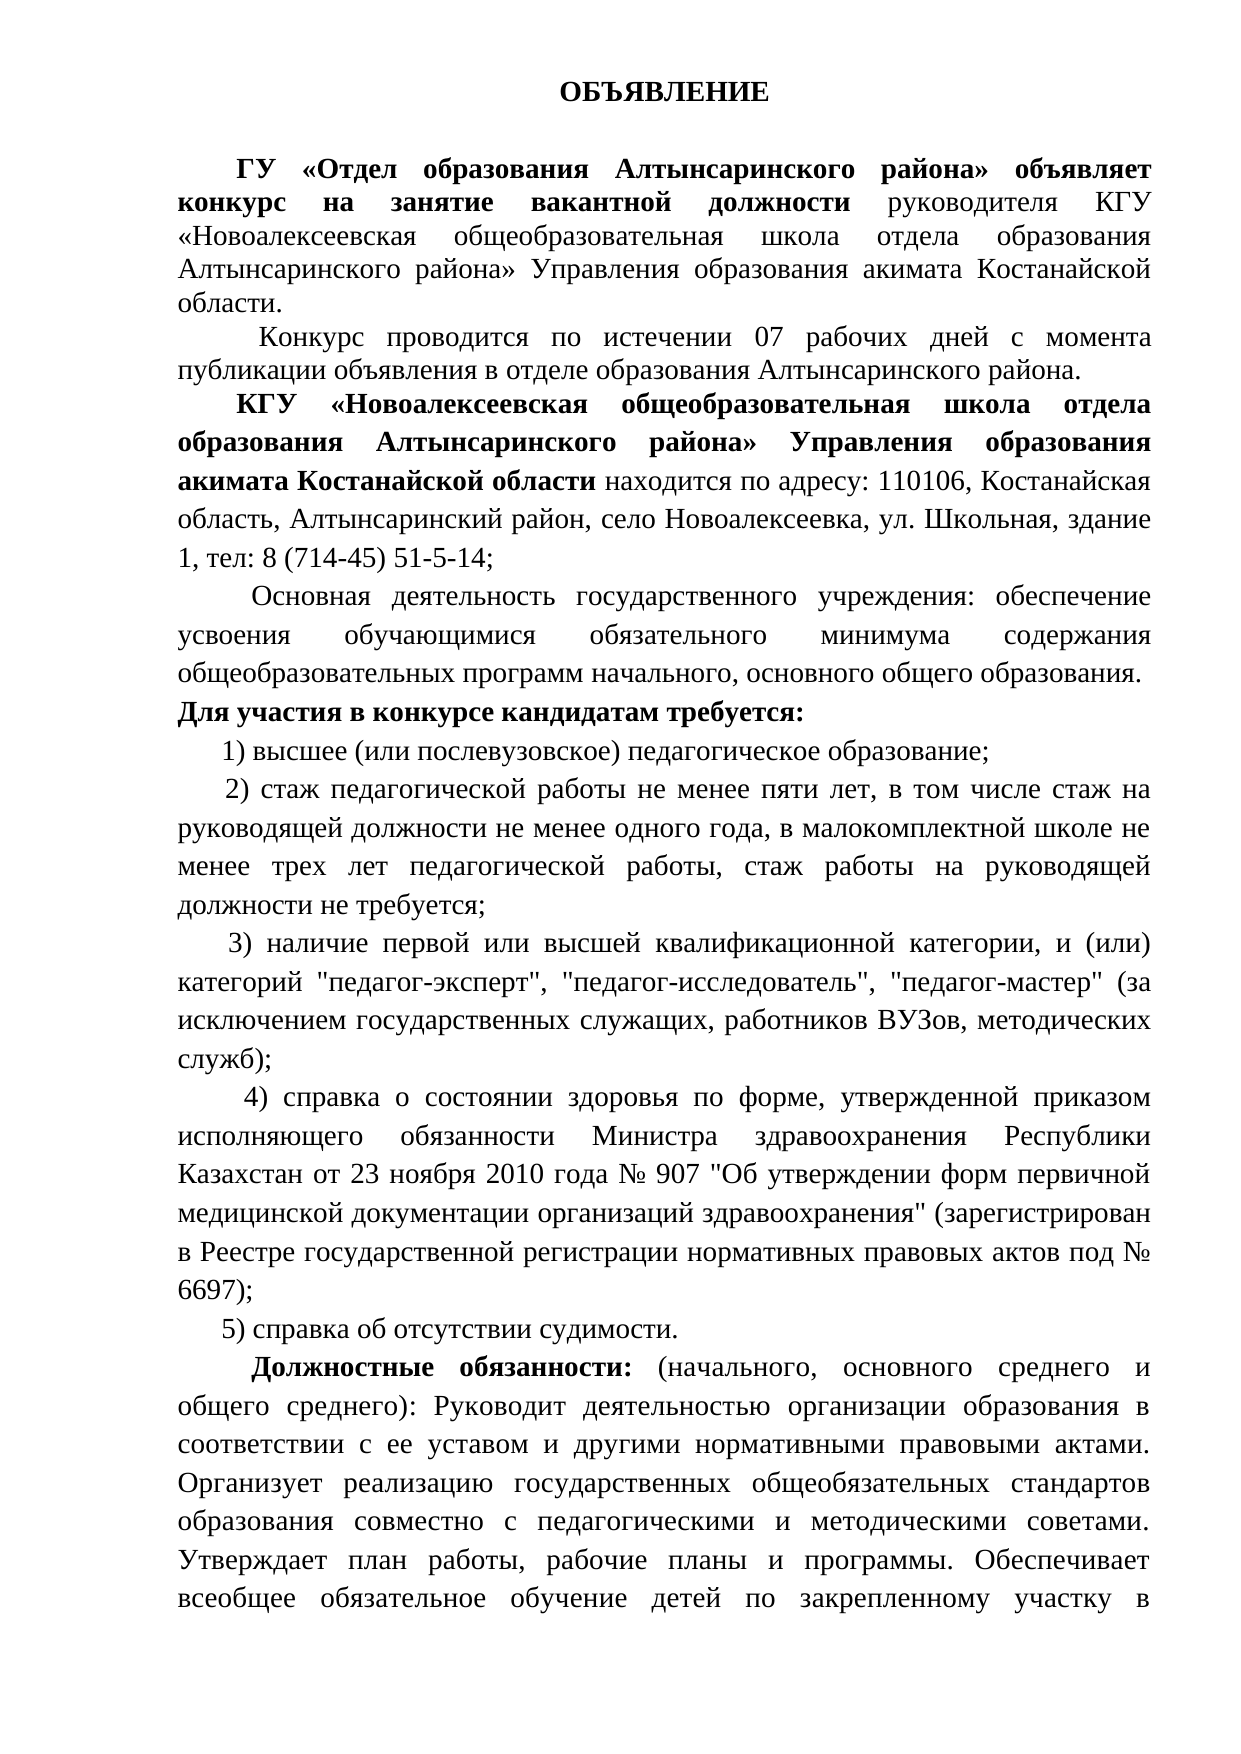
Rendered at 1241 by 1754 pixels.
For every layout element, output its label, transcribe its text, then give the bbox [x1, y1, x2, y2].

text Для участия в конкурсе кандидатам требуется: [177, 694, 1152, 728]
text Основная деятельность государственного учреждения: обеспечение усвоения обучающимися обязательного минимума содержания общеобразовательных программ начального, основного общего образования. [177, 578, 1152, 689]
text КГУ «Новоалексеевская общеобразовательная школа отдела образования Алтынсаринского района» Управления образования акимата Костанайской области находится по адресу: 110106, Костанайская область, Алтынсаринский район, село Новоалексеевка, ул. Школьная, здание 1, тел: 8 (714-45) 51-5-14; [177, 386, 1152, 573]
text 5) справка об отсутствии судимости. [177, 1311, 1152, 1344]
text Конкурс проводится по истечении 07 рабочих дней с момента публикации объявления в отделе образования Алтынсаринского района. [177, 319, 1152, 386]
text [177, 1349, 1152, 1614]
text 1) высшее (или послевузовское) педагогическое образование; [177, 733, 1152, 766]
text 2) стаж педагогической работы не менее пяти лет, в том числе стаж на руководящей должности не менее одного года, в малокомплектной школе не менее трех лет педагогической работы, стаж работы на руководящей должности не требуется; [177, 771, 1152, 920]
text ГУ «Отдел образования Алтынсаринского района» объявляет конкурс на занятие вакантной должности руководителя КГУ «Новоалексеевская общеобразовательная школа отдела образования Алтынсаринского района» Управления образования акимата Костанайской области. [177, 151, 1152, 319]
text 3) наличие первой или высшей квалификационной категории, и (или) категорий "педагог-эксперт", "педагог-исследователь", "педагог-мастер" (за исключением государственных служащих, работников ВУЗов, методических служб); [177, 925, 1152, 1074]
text 4) справка о состоянии здоровья по форме, утвержденной приказом исполняющего обязанности Министра здравоохранения Республики Казахстан от 23 ноября 2010 года № 907 "Об утверждении форм первичной медицинской документации организаций здравоохранения" (зарегистрирован в Реестре государственной регистрации нормативных правовых актов под № 6697); [177, 1079, 1152, 1306]
text ОБЪЯВЛЕНИЕ [177, 74, 1152, 107]
